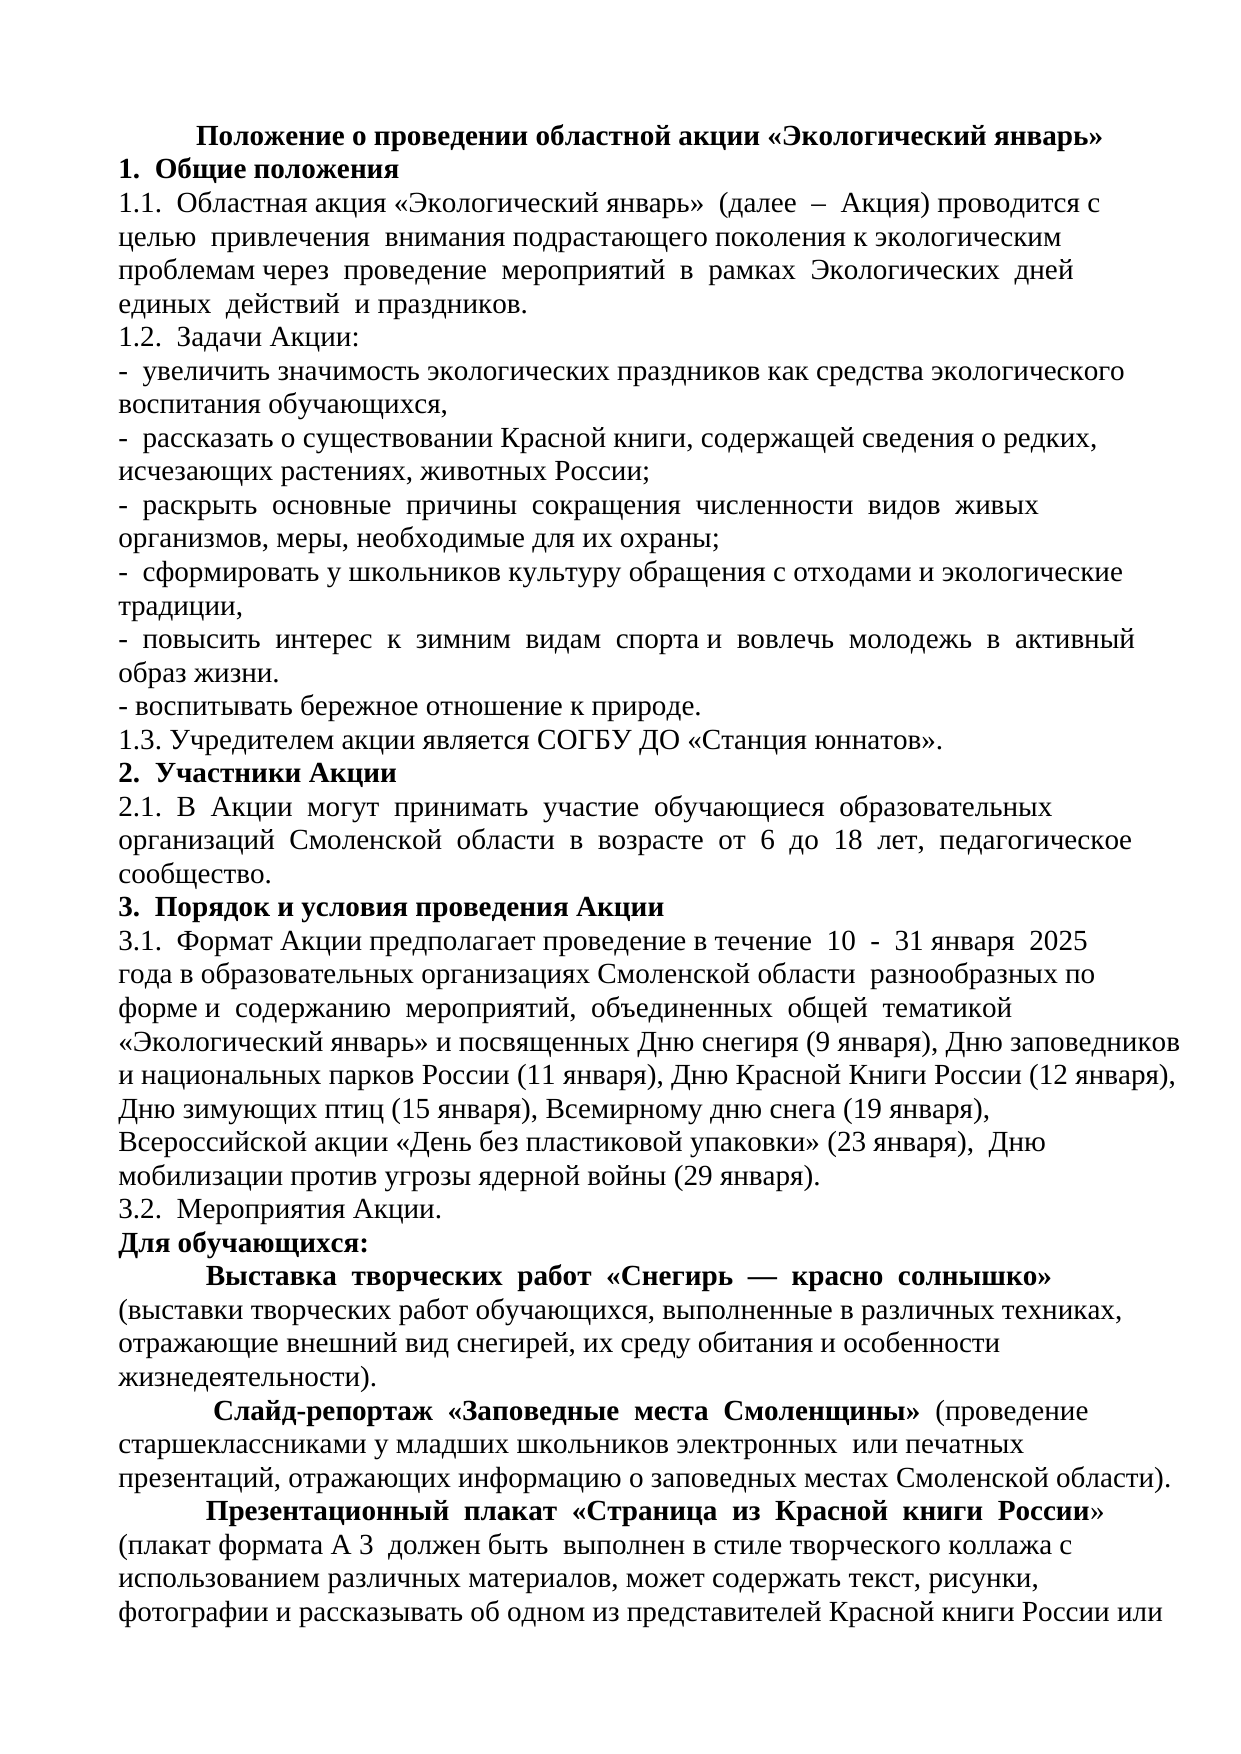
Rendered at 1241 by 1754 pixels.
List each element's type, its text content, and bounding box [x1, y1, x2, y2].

text Выставка творческих работ «Снегирь — красно солнышко» (выставки творческих работ обучающихся, выполненные в различных техниках, отражающие внешний вид снегирей, их среду обитания и особенности жизнедеятельности). [118, 1258, 1181, 1393]
text 1.2. Задачи Акции: [118, 319, 1181, 353]
text сообщество. [118, 856, 1181, 889]
text организмов, меры, необходимые для их охраны; [118, 521, 1181, 554]
text Положение о проведении областной акции «Экологический январь» [118, 118, 1181, 152]
text Для обучающихся: [118, 1225, 1181, 1258]
text 1. Общие положения [118, 152, 1181, 185]
text организаций Смоленской области в возрасте от 6 до 18 лет, педагогическое [118, 822, 1181, 856]
text традиции, [118, 588, 1181, 621]
text исчезающих растениях, животных России; [118, 453, 1181, 487]
text - сформировать у школьников культуру обращения с отходами и экологические [118, 554, 1181, 588]
text - раскрыть основные причины сокращения численности видов живых [118, 487, 1181, 521]
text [118, 1493, 1181, 1627]
text 3.2. Мероприятия Акции. [118, 1191, 1181, 1225]
text - воспитывать бережное отношение к природе. [118, 688, 1181, 722]
text 3. Порядок и условия проведения Акции [118, 889, 1181, 923]
text старшеклассниками у младших школьников электронных или печатных презентаций, отражающих информацию о заповедных местах Смоленской области). [118, 1426, 1181, 1493]
text 3.1. Формат Акции предполагает проведение в течение 10 - 31 января 2025 [118, 923, 1181, 957]
text - повысить интерес к зимним видам спорта и вовлечь молодежь в активный [118, 621, 1181, 655]
text - рассказать о существовании Красной книги, содержащей сведения о редких, [118, 420, 1181, 453]
text 1.3. Учредителем акции является СОГБУ ДО «Станция юннатов». [118, 722, 1181, 755]
text - увеличить значимость экологических праздников как средства экологического [118, 353, 1181, 386]
text 2. Участники Акции [118, 755, 1181, 789]
text Слайд-репортаж «Заповедные места Смоленщины» (проведение [118, 1393, 1181, 1426]
text 2.1. В Акции могут принимать участие обучающиеся образовательных [118, 789, 1181, 822]
text целью привлечения внимания подрастающего поколения к экологическим проблемам через проведение мероприятий в рамках Экологических дней единых действий и праздников. [118, 219, 1181, 319]
text образ жизни. [118, 655, 1181, 688]
text воспитания обучающихся, [118, 386, 1181, 420]
text 1.1. Областная акция «Экологический январь» (далее – Акция) проводится с [118, 185, 1181, 219]
text года в образовательных организациях Смоленской области разнообразных по форме и содержанию мероприятий, объединенных общей тематикой «Экологический январь» и посвященных Дню снегиря (9 января), Дню заповедников и национальных парков России (11 января), Дню Красной Книги России (12 января), Дню зимующих птиц (15 января), Всемирному дню снега (19 января), Всероссийской акции «День без пластиковой упаковки» (23 января), Дню мобилизации против угрозы ядерной войны (29 января). [118, 957, 1181, 1191]
